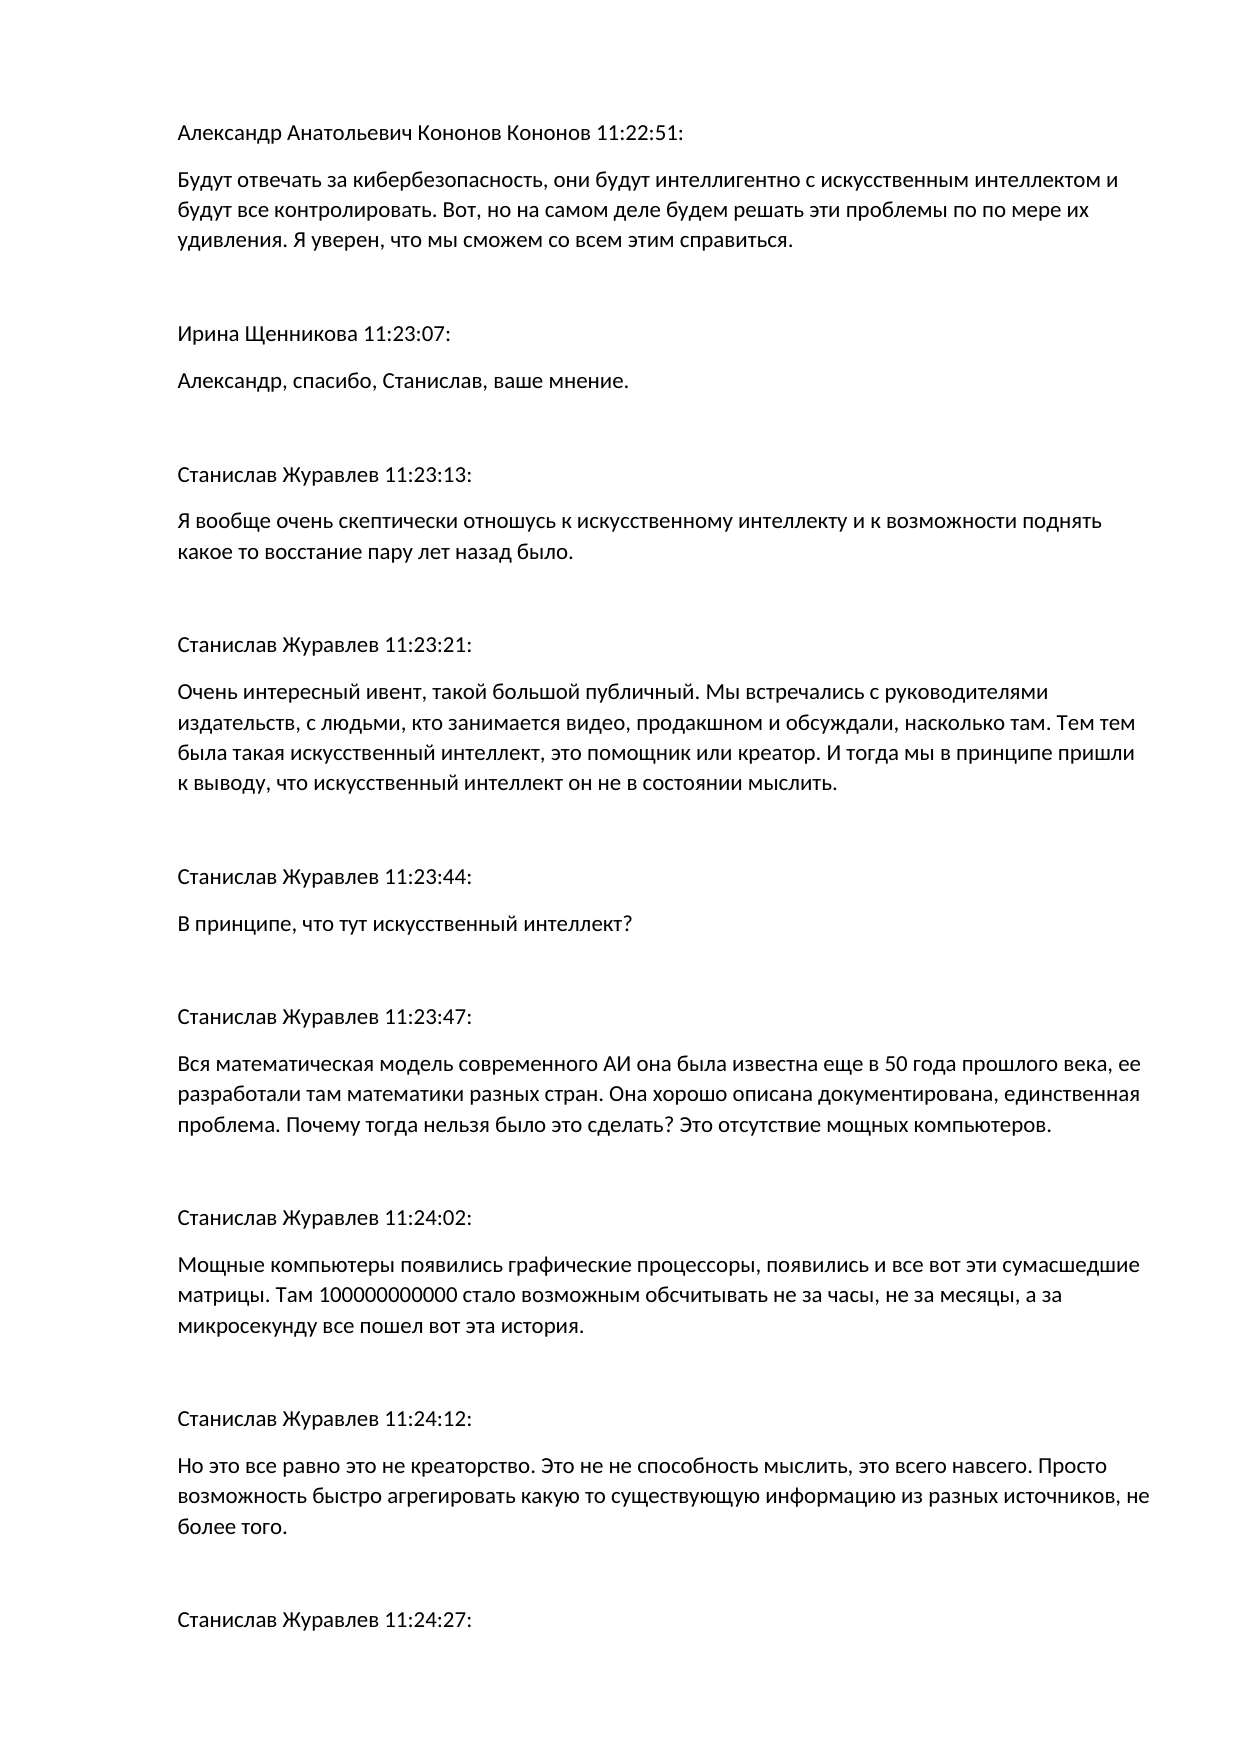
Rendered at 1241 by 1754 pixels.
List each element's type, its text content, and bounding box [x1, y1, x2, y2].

text Александр, спасибо, Станислав, ваше мнение. [177, 366, 1152, 394]
text Вся математическая модель современного АИ она была известна еще в 50 года прошлого века, ее разработали там математики разных стран. Она хорошо описана документирована, единственная проблема. Почему тогда нельзя было это сделать? Это отсутствие мощных компьютеров. [177, 1049, 1152, 1138]
text Мощные компьютеры появились графические процессоры, появились и все вот эти сумасшедшие матрицы. Там 100000000000 стало возможным обсчитывать не за часы, не за месяцы, а за микросекунду все пошел вот эта история. [177, 1250, 1152, 1339]
text Очень интересный ивент, такой большой публичный. Мы встречались с руководителями издательств, с людьми, кто занимается видео, продакшном и обсуждали, насколько там. Тем тем была такая искусственный интеллект, это помощник или креатор. И тогда мы в принципе пришли к выводу, что искусственный интеллект он не в состоянии мыслить. [177, 677, 1152, 796]
text Будут отвечать за кибербезопасность, они будут интеллигентно с искусственным интеллектом и будут все контролировать. Вот, но на самом деле будем решать эти проблемы по по мере их удивления. Я уверен, что мы сможем со всем этим справиться. [177, 165, 1152, 253]
text Ирина Щенникова 11:23:07: [177, 319, 1152, 347]
text Станислав Журавлев 11:23:13: [177, 460, 1152, 488]
text Станислав Журавлев 11:24:12: [177, 1404, 1152, 1433]
text Станислав Журавлев 11:24:27: [177, 1606, 1152, 1634]
text Станислав Журавлев 11:23:44: [177, 862, 1152, 890]
text В принципе, что тут искусственный интеллект? [177, 909, 1152, 937]
text Станислав Журавлев 11:23:21: [177, 631, 1152, 659]
text Я вообще очень скептически отношусь к искусственному интеллекту и к возможности поднять какое то восстание пару лет назад было. [177, 507, 1152, 565]
text Станислав Журавлев 11:23:47: [177, 1002, 1152, 1031]
text Александр Анатольевич Кононов Кононов 11:22:51: [177, 118, 1152, 146]
text Станислав Журавлев 11:24:02: [177, 1203, 1152, 1232]
text Но это все равно это не креаторство. Это не не способность мыслить, это всего навсего. Просто возможность быстро агрегировать какую то существующую информацию из разных источников, не более того. [177, 1451, 1152, 1540]
